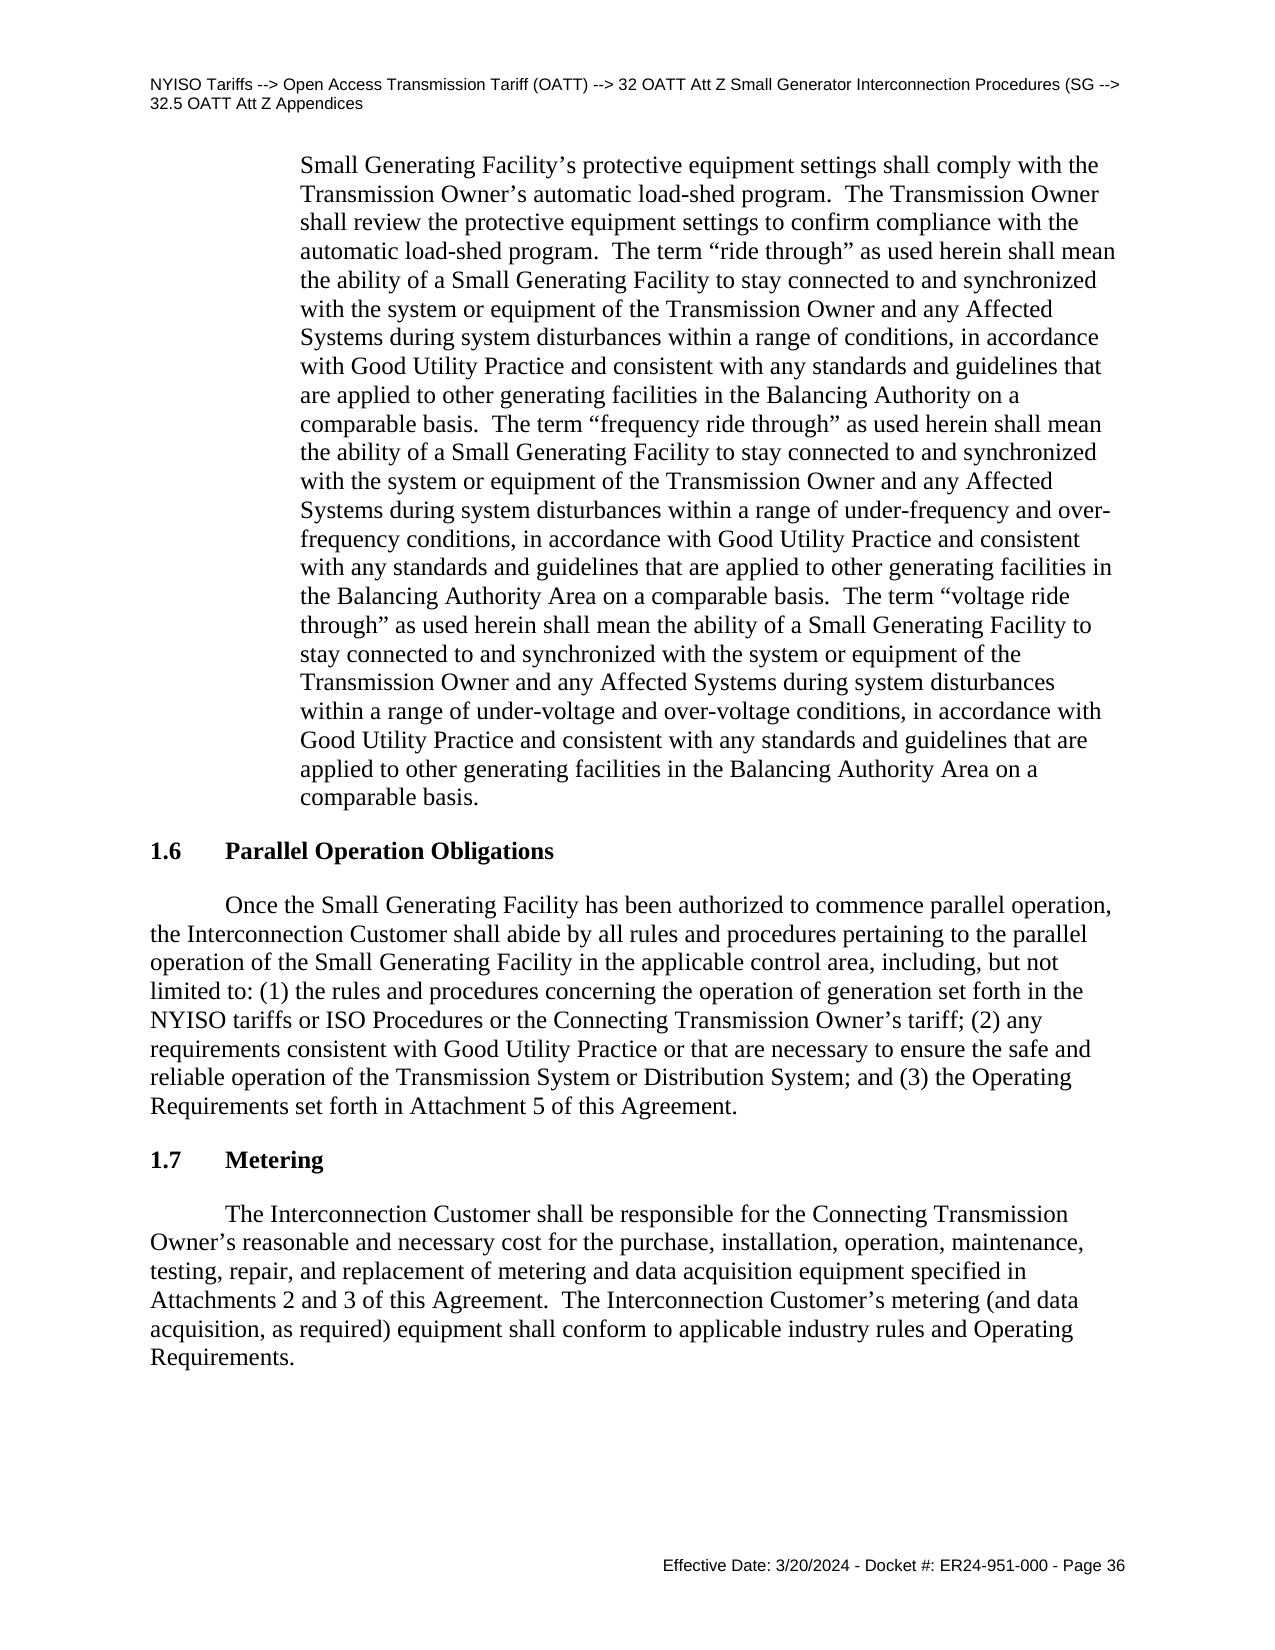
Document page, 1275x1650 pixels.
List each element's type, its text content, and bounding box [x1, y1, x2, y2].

text The Interconnection Customer shall be responsible for the Connecting Transmission Owner’s reasonable and necessary cost for the purchase, installation, operation, maintenance, testing, repair, and replacement of metering and data acquisition equipment specified in Attachments 2 and 3 of this Agreement. The Interconnection Customer’s metering (and data acquisition, as required) equipment shall conform to applicable industry rules and Operating Requirements. [150, 1199, 1125, 1371]
text 1.6 Parallel Operation Obligations [150, 836, 1059, 865]
text 1.7 Metering [150, 1145, 1059, 1174]
text Once the Small Generating Facility has been authorized to commence parallel operation, the Interconnection Customer shall abide by all rules and procedures pertaining to the parallel operation of the Small Generating Facility in the applicable control area, including, but not limited to: (1) the rules and procedures concerning the operation of generation set forth in the NYISO tariffs or ISO Procedures or the Connecting Transmission Owner’s tariff; (2) any requirements consistent with Good Utility Practice or that are necessary to ensure the safe and reliable operation of the Transmission System or Distribution System; and (3) the Operating Requirements set forth in Attachment 5 of this Agreement. [150, 890, 1125, 1120]
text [225, 150, 1125, 811]
